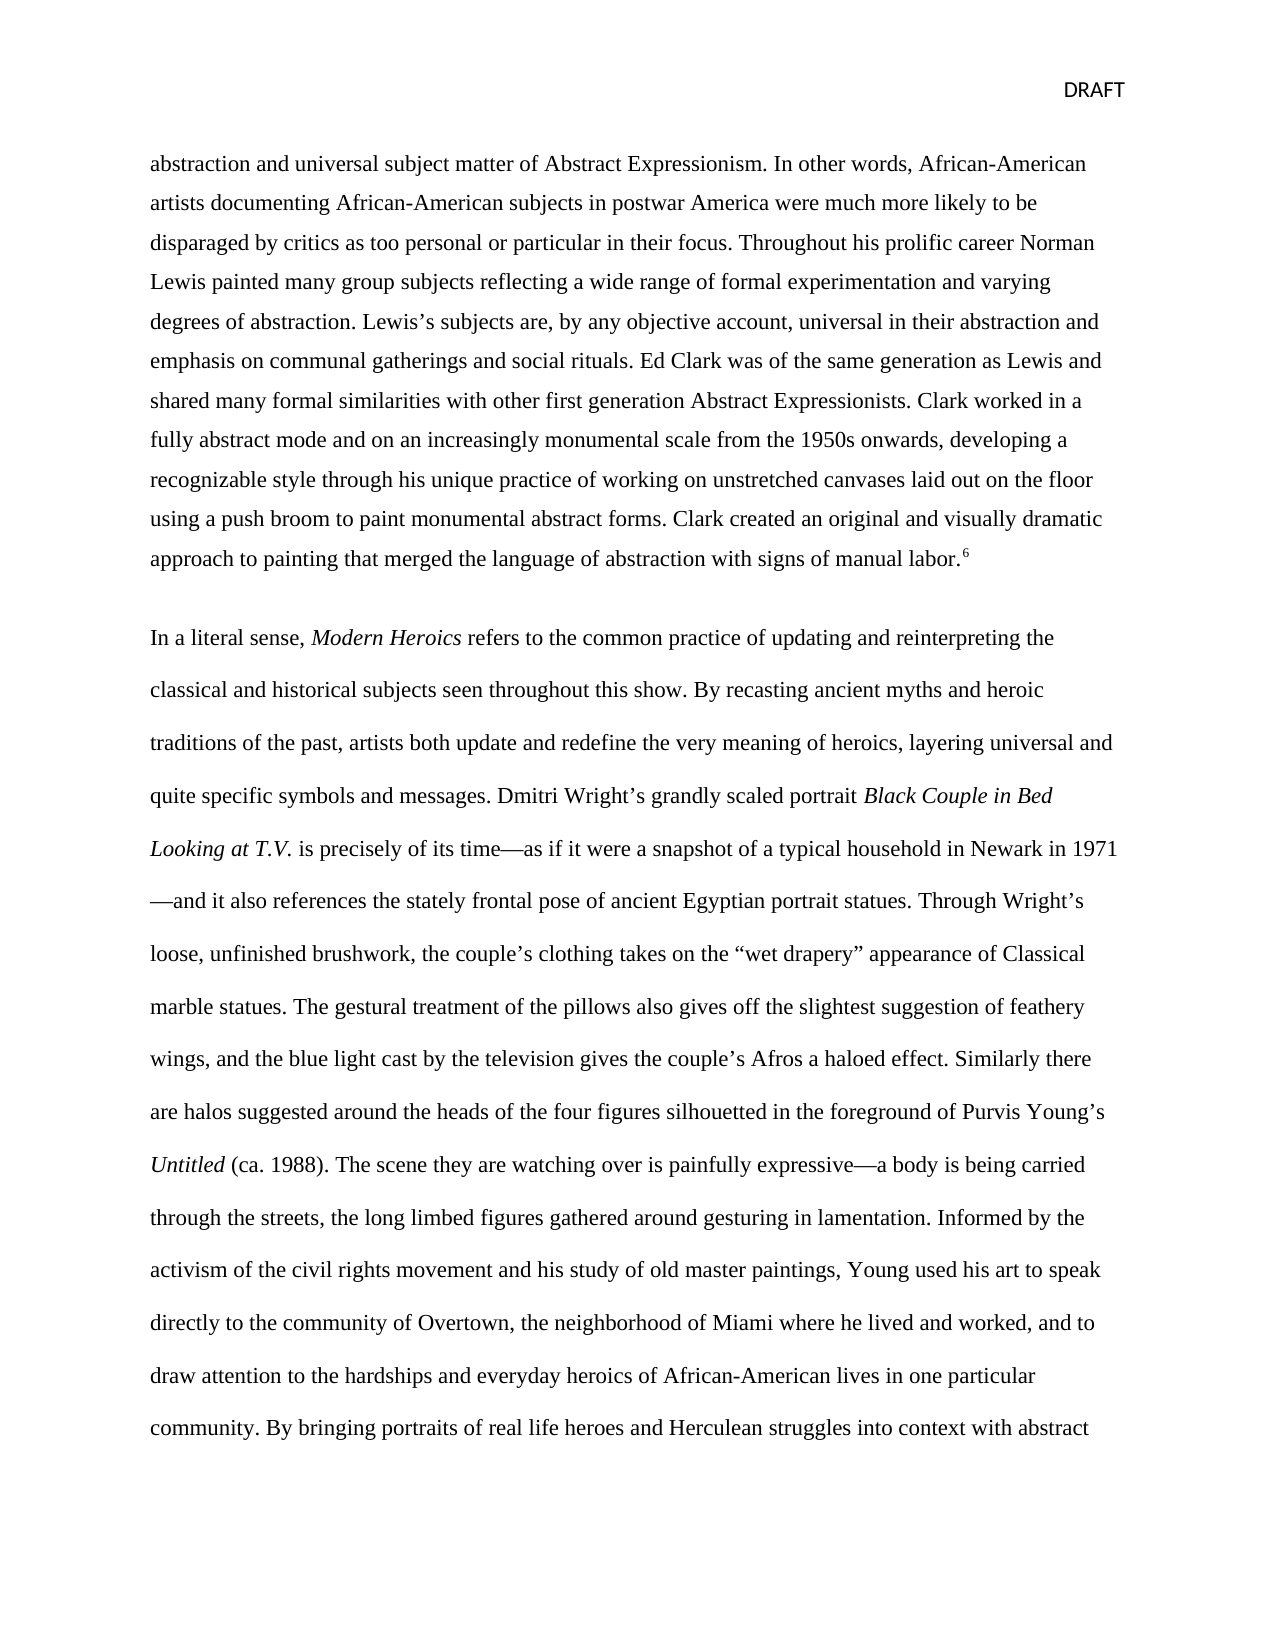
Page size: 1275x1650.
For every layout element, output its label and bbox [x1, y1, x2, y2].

text [150, 624, 1125, 1441]
text [150, 150, 1125, 571]
